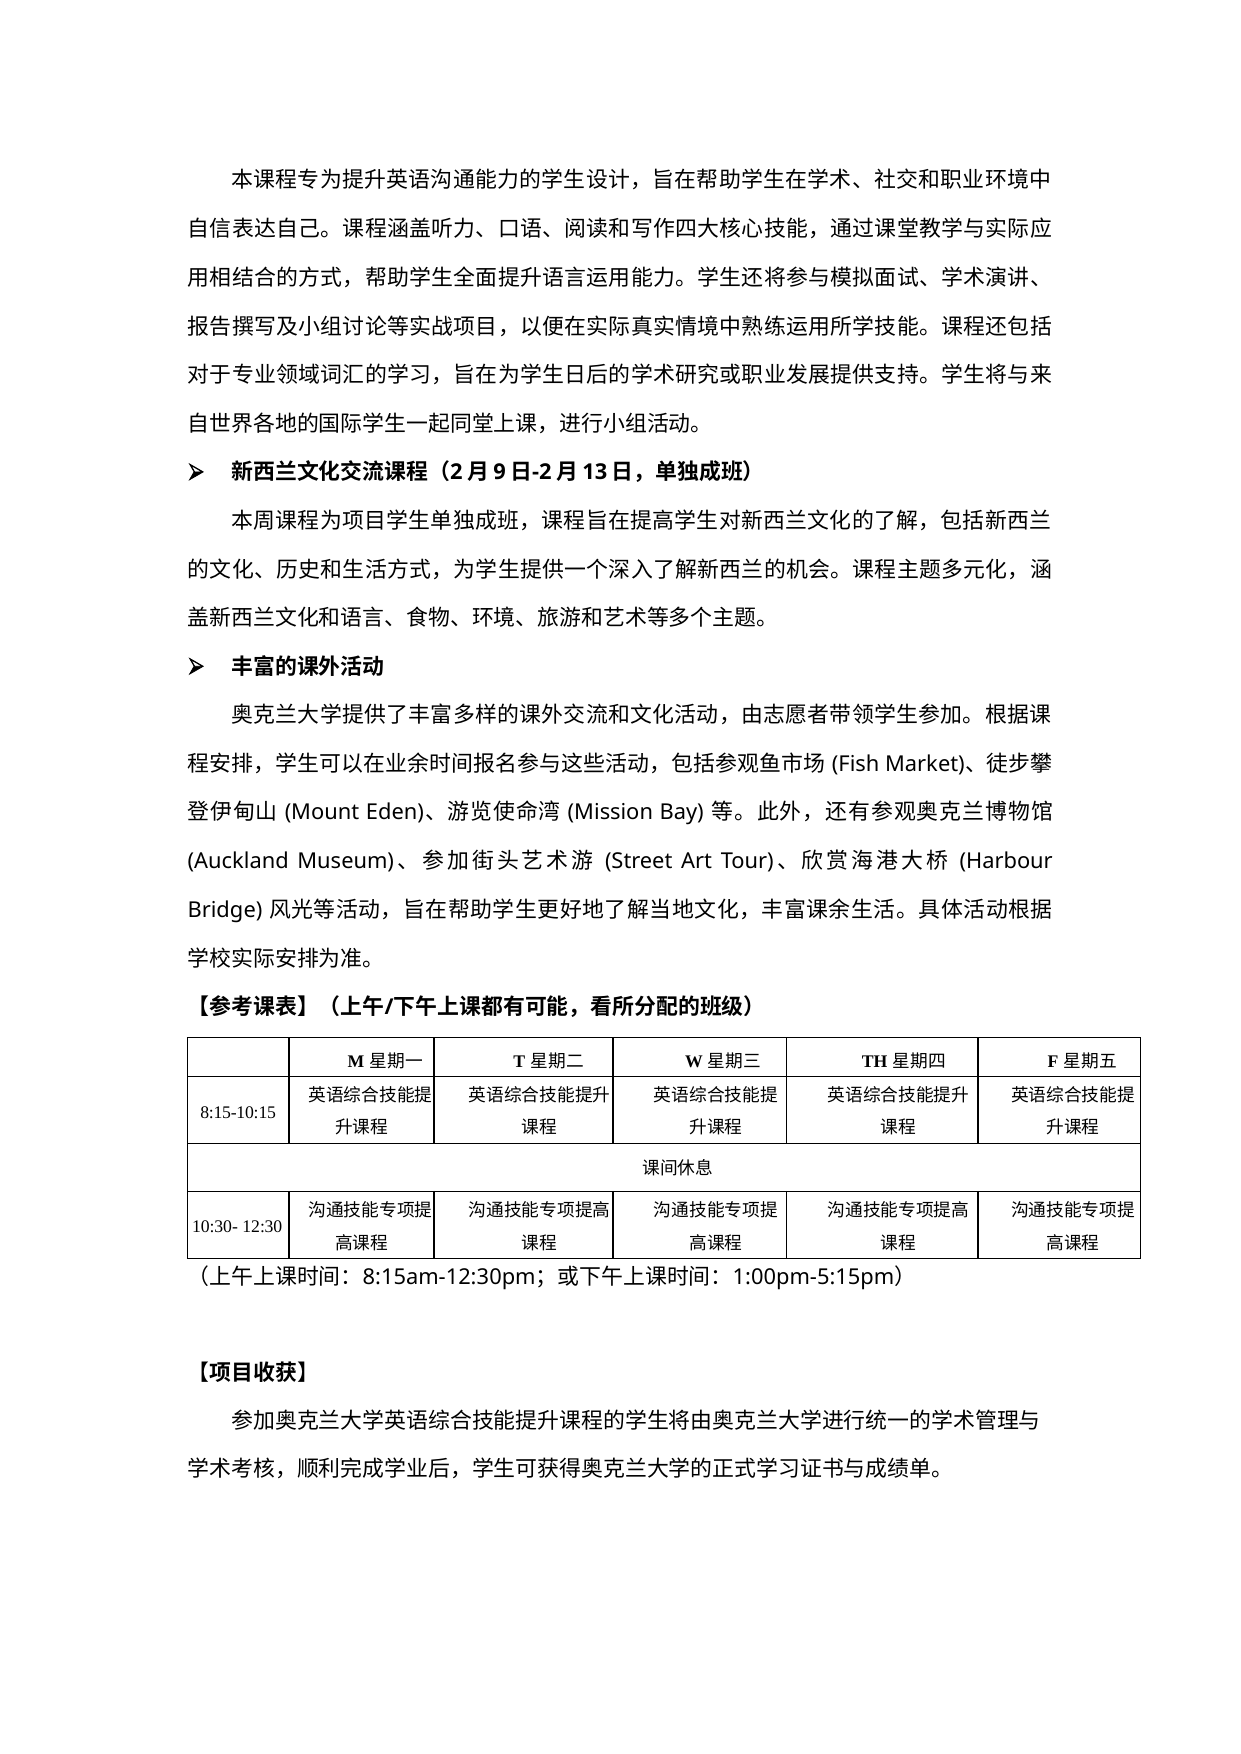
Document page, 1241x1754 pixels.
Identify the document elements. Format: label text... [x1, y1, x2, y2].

list 本周课程为项目学生单独成班，课程旨在提高学生对新西兰文化的了解，包括新西兰的文化、历史和生活方式，为学生提供一个深入了解新西兰的机会。课程主题多元化，涵盖新西兰文化和语言、食物、环境、旅游和艺术等多个主题。 [187, 502, 1053, 632]
table_cell 英语综合技能提升课程 [787, 1077, 977, 1142]
table_header M 星期一 [290, 1038, 433, 1076]
table_cell 课间休息 [188, 1144, 1140, 1191]
table_cell 沟通技能专项提高课程 [435, 1192, 612, 1258]
table_cell 英语综合技能提升课程 [979, 1077, 1140, 1142]
table_header F 星期五 [979, 1038, 1140, 1076]
text 【参考课表】（上午/下午上课都有可能，看所分配的班级） [187, 989, 1053, 1021]
table_header W 星期三 [614, 1038, 786, 1076]
list 本课程专为提升英语沟通能力的学生设计，旨在帮助学生在学术、社交和职业环境中自信表达自己。课程涵盖听力、口语、阅读和写作四大核心技能，通过课堂教学与实际应用相结合的方式，帮助学生全面提升语言运用能力。学生还将参与模拟面试、学术演讲、报告撰写及小组讨论等实战项目，以便在实际真实情境中熟练运用所学技能。课程还包括对于专业领域词汇的学习，旨在为学生日后的学术研究或职业发展提供支持。学生将与来自世界各地的国际学生一起同堂上课，进行小组活动。 [187, 162, 1053, 438]
table_cell 10:30- 12:30 [188, 1192, 288, 1258]
list 新西兰文化交流课程（2月9日-2月13日，单独成班） [187, 454, 1053, 487]
text （上午上课时间：8:15am-12:30pm；或下午上课时间：1:00pm-5:15pm） [187, 1259, 1053, 1291]
list 丰富的课外活动 [187, 648, 1053, 681]
table_cell 沟通技能专项提高课程 [290, 1192, 433, 1258]
table_cell 沟通技能专项提高课程 [614, 1192, 786, 1258]
table_cell 8:15-10:15 [188, 1077, 288, 1142]
table_header TH 星期四 [787, 1038, 977, 1076]
table_cell 英语综合技能提升课程 [290, 1077, 433, 1142]
table_cell 沟通技能专项提高课程 [979, 1192, 1140, 1258]
list 奥克兰大学提供了丰富多样的课外交流和文化活动，由志愿者带领学生参加。根据课程安排，学生可以在业余时间报名参与这些活动，包括参观鱼市场 (Fish Market)、徒步攀登伊甸山 (Mount Eden)、游览使命湾 (Mission Bay) 等。此外，还有参观奥克兰博物馆 (Auckland Museum)、参加街头艺术游 (Street Art Tour)、欣赏海港大桥 (Harbour Bridge) 风光等活动，旨在帮助学生更好地了解当地文化，丰富课余生活。具体活动根据学校实际安排为准。 [187, 697, 1053, 973]
table_cell 英语综合技能提升课程 [614, 1077, 786, 1142]
table_cell 英语综合技能提升课程 [435, 1077, 612, 1142]
table_header [188, 1038, 288, 1076]
text 参加奥克兰大学英语综合技能提升课程的学生将由奥克兰大学进行统一的学术管理与学术考核，顺利完成学业后，学生可获得奥克兰大学的正式学习证书与成绩单。 [187, 1402, 1053, 1484]
table_cell 沟通技能专项提高课程 [787, 1192, 977, 1258]
table_header T 星期二 [435, 1038, 612, 1076]
text 【项目收获】 [187, 1354, 1053, 1387]
